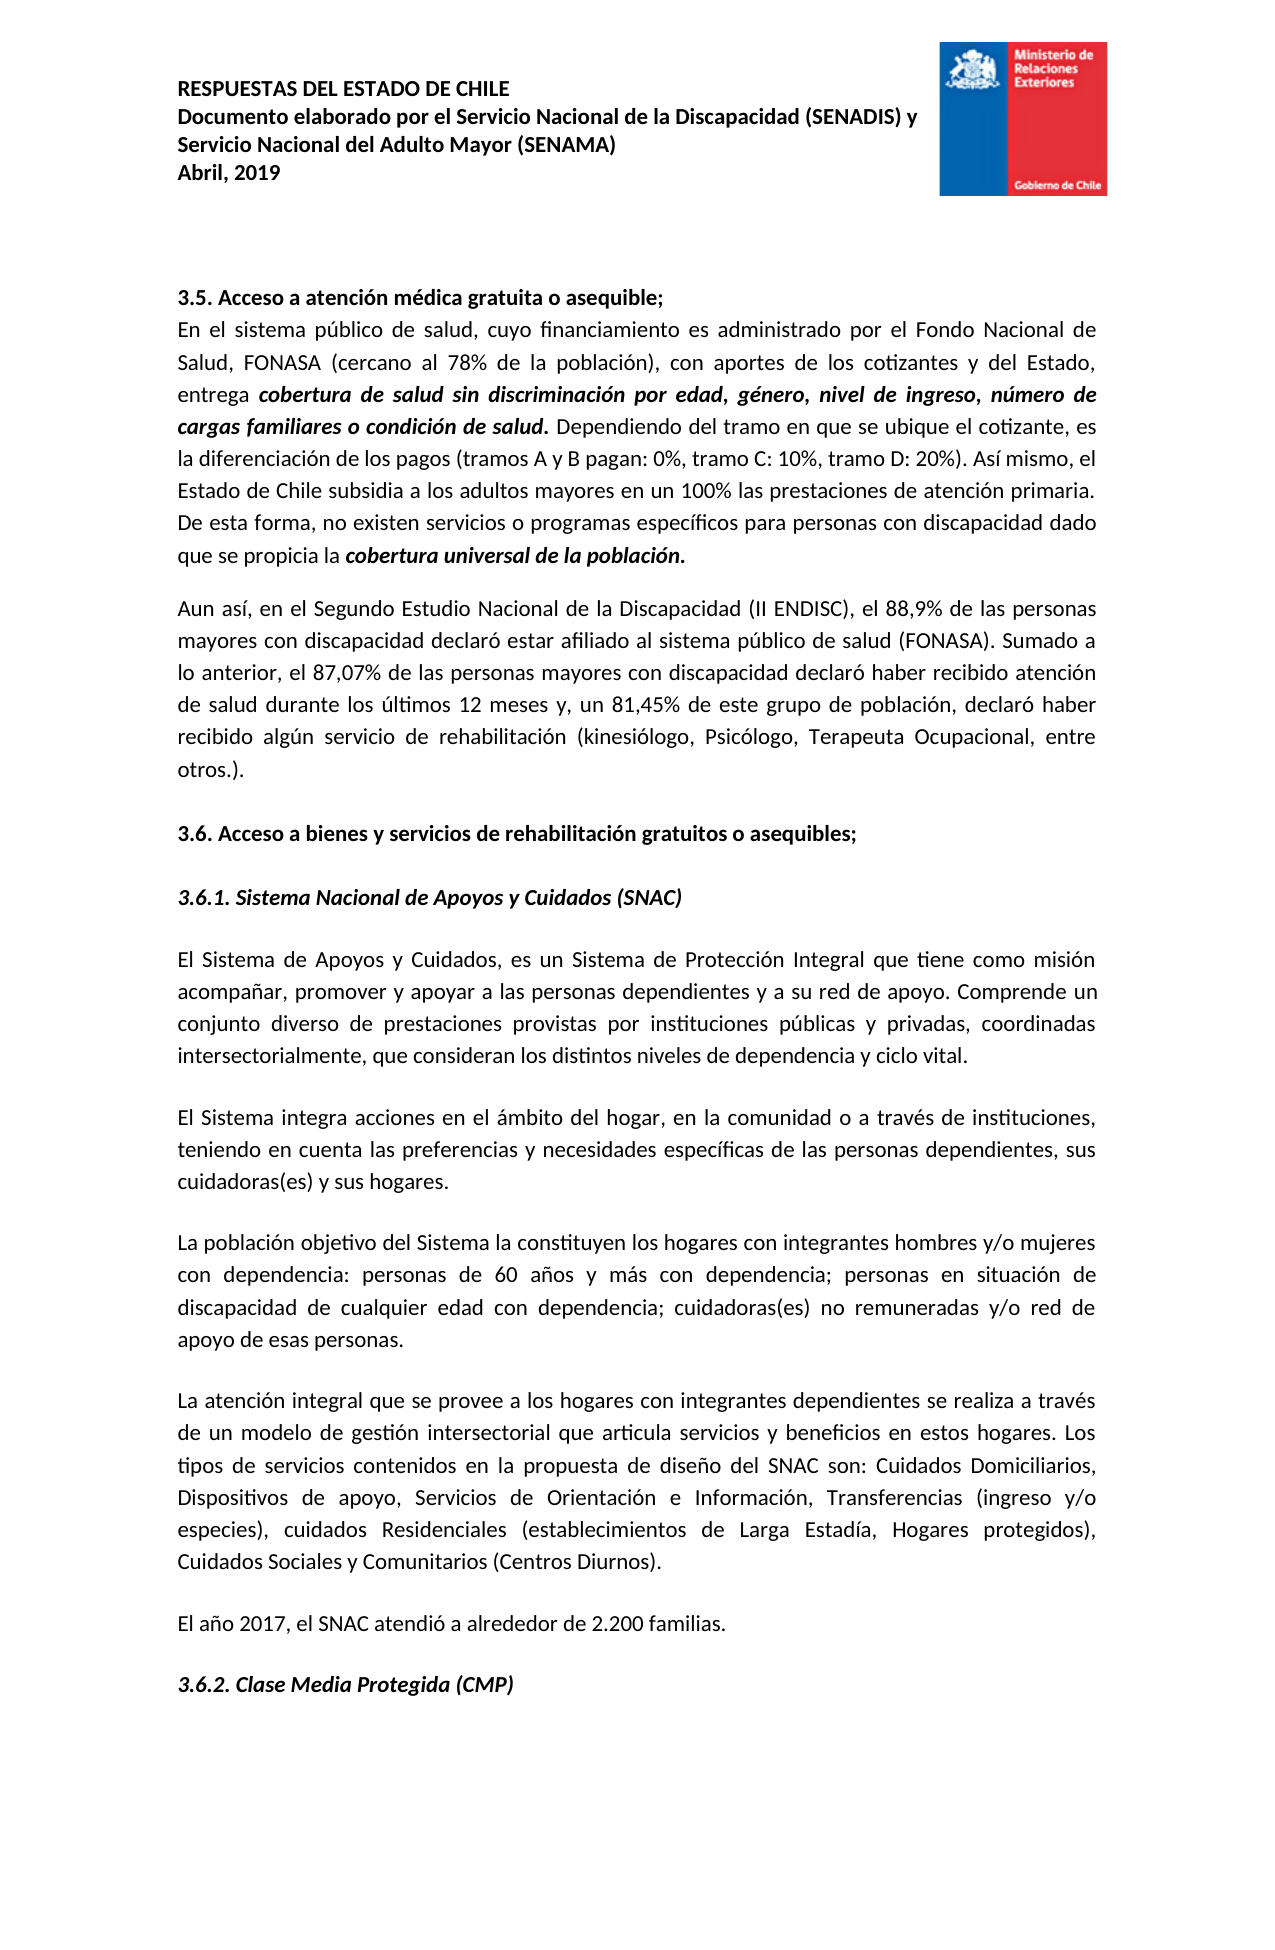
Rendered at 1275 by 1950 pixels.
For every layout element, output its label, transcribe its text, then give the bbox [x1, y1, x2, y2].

picture [939, 42, 1108, 196]
text La atención integral que se provee a los hogares con integrantes dependientes se realiza a través de un modelo de gestión intersectorial que articula servicios y beneficios en estos hogares. Los tipos de servicios contenidos en la propuesta de diseño del SNAC son: Cuidados Domiciliarios, Dispositivos de apoyo, Servicios de Orientación e Información, Transferencias (ingreso y/o especies), cuidados Residenciales (establecimientos de Larga Estadía, Hogares protegidos), Cuidados Sociales y Comunitarios (Centros Diurnos). [177, 1386, 1098, 1575]
text La población objetivo del Sistema la constituyen los hogares con integrantes hombres y/o mujeres con dependencia: personas de 60 años y más con dependencia; personas en situación de discapacidad de cualquier edad con dependencia; cuidadoras(es) no remuneradas y/o red de apoyo de esas personas. [177, 1228, 1098, 1353]
text El año 2017, el SNAC atendió a alrededor de 2.200 familias. [177, 1609, 1098, 1637]
text Aun así, en el Segundo Estudio Nacional de la Discapacidad (II ENDISC), el 88,9% de las personas mayores con discapacidad declaró estar afiliado al sistema público de salud (FONASA). Sumado a lo anterior, el 87,07% de las personas mayores con discapacidad declaró haber recibido atención de salud durante los últimos 12 meses y, un 81,45% de este grupo de población, declaró haber recibido algún servicio de rehabilitación (kinesiólogo, Psicólogo, Terapeuta Ocupacional, entre otros.). [177, 594, 1098, 783]
text 3.5. Acceso a atención médica gratuita o asequible; [177, 283, 1098, 311]
text En el sistema público de salud, cuyo financiamiento es administrado por el Fondo Nacional de Salud, FONASA (cercano al 78% de la población), con aportes de los cotizantes y del Estado, entrega cobertura de salud sin discriminación por edad, género, nivel de ingreso, número de cargas familiares o condición de salud. Dependiendo del tramo en que se ubique el cotizante, es la diferenciación de los pagos (tramos A y B pagan: 0%, tramo C: 10%, tramo D: 20%). Así mismo, el Estado de Chile subsidia a los adultos mayores en un 100% las prestaciones de atención primaria. De esta forma, no existen servicios o programas específicos para personas con discapacidad dado que se propicia la cobertura universal de la población. [177, 315, 1098, 569]
text El Sistema de Apoyos y Cuidados, es un Sistema de Protección Integral que tiene como misión acompañar, promover y apoyar a las personas dependientes y a su red de apoyo. Comprende un conjunto diverso de prestaciones provistas por instituciones públicas y privadas, coordinadas intersectorialmente, que consideran los distintos niveles de dependencia y ciclo vital. [177, 945, 1098, 1069]
text El Sistema integra acciones en el ámbito del hogar, en la comunidad o a través de instituciones, teniendo en cuenta las preferencias y necesidades específicas de las personas dependientes, sus cuidadoras(es) y sus hogares. [177, 1103, 1098, 1195]
text 3.6.2. Clase Media Protegida (CMP) [177, 1670, 1098, 1698]
text 3.6. Acceso a bienes y servicios de rehabilitación gratuitos o asequibles; [177, 819, 1098, 847]
text 3.6.1. Sistema Nacional de Apoyos y Cuidados (SNAC) [177, 883, 1098, 911]
